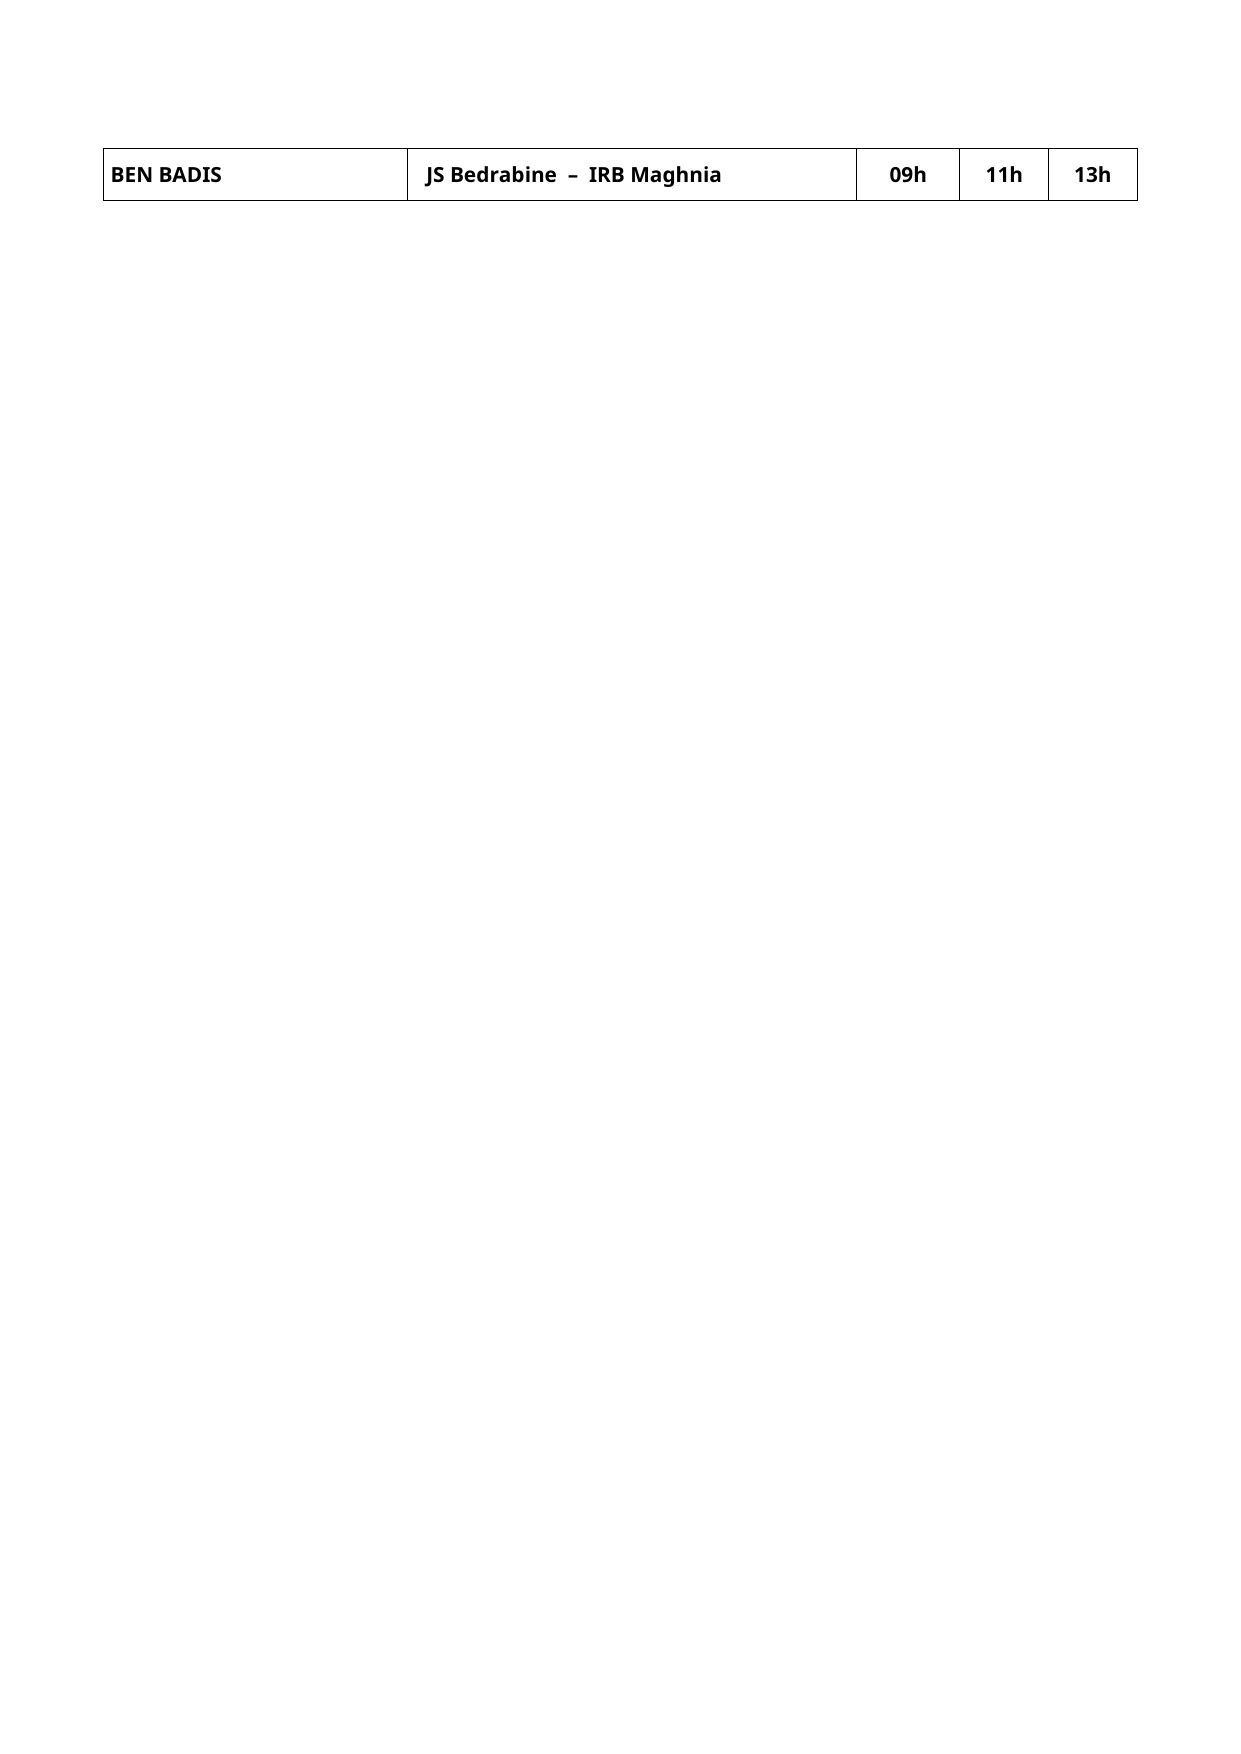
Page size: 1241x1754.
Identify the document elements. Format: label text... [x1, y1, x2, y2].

table_cell 13h [1049, 149, 1137, 200]
table_cell JS Bedrabine – IRB Maghnia [408, 149, 856, 200]
table_cell BEN BADIS [104, 149, 407, 200]
table_cell 09h [857, 149, 959, 200]
table_cell 11h [960, 149, 1048, 200]
